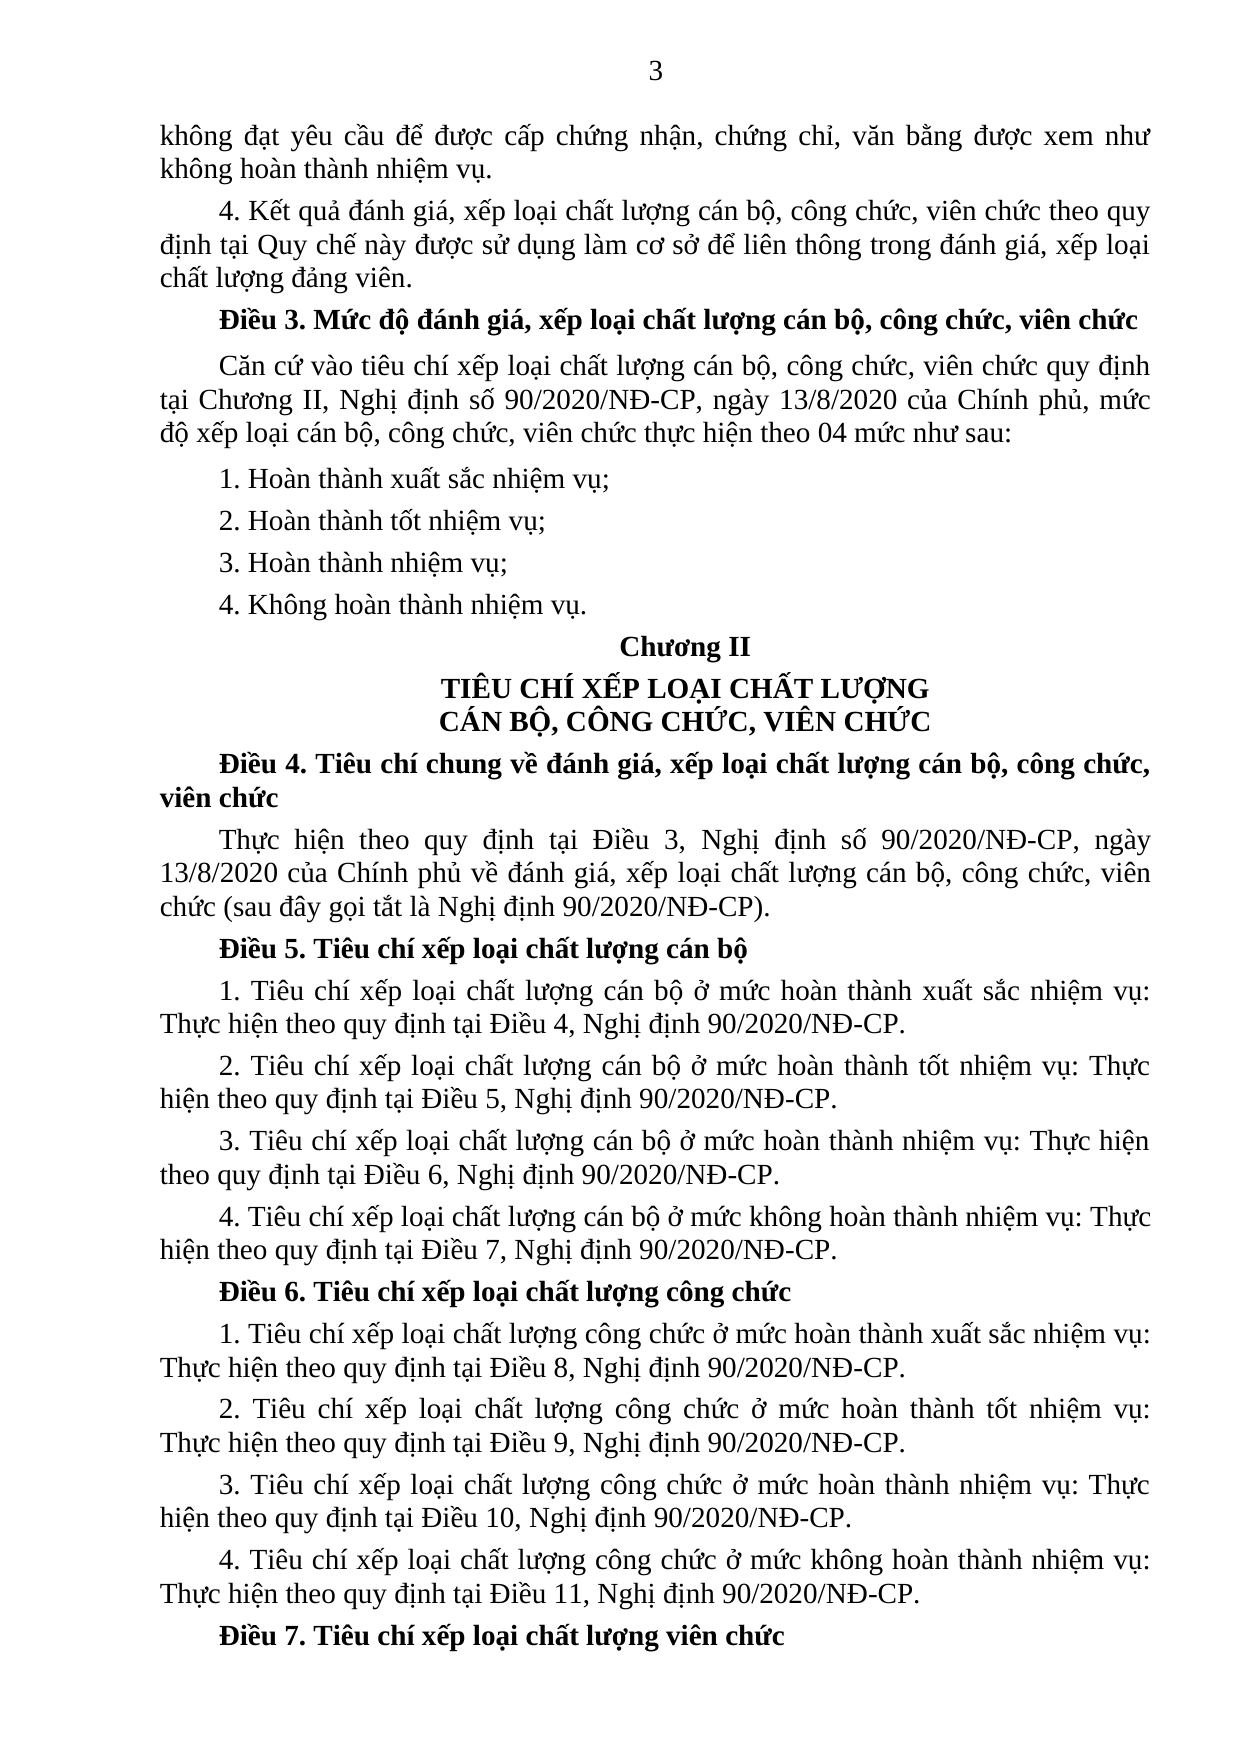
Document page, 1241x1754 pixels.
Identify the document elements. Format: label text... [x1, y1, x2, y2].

text 2. Tiêu chí xếp loại chất lượng công chức ở mức hoàn thành tốt nhiệm vụ: Thực hiện theo quy định tại Điều 9, Nghị định 90/2020/NĐ-CP. [159, 1392, 1152, 1459]
text 3. Hoàn thành nhiệm vụ; [159, 545, 1152, 579]
text 1. Hoàn thành xuất sắc nhiệm vụ; [159, 462, 1152, 495]
text CÁN BỘ, CÔNG CHỨC, VIÊN CHỨC [159, 704, 1152, 738]
text Điều 5. Tiêu chí xếp loại chất lượng cán bộ [159, 931, 1152, 964]
text 3. Tiêu chí xếp loại chất lượng cán bộ ở mức hoàn thành nhiệm vụ: Thực hiện theo quy định tại Điều 6, Nghị định 90/2020/NĐ-CP. [159, 1123, 1152, 1191]
text 4. Tiêu chí xếp loại chất lượng công chức ở mức không hoàn thành nhiệm vụ: Thực hiện theo quy định tại Điều 11, Nghị định 90/2020/NĐ-CP. [159, 1542, 1152, 1609]
text Điều 6. Tiêu chí xếp loại chất lượng công chức [159, 1274, 1152, 1308]
text 4. Tiêu chí xếp loại chất lượng cán bộ ở mức không hoàn thành nhiệm vụ: Thực hiện theo quy định tại Điều 7, Nghị định 90/2020/NĐ-CP. [159, 1199, 1152, 1266]
text Điều 4. Tiêu chí chung về đánh giá, xếp loại chất lượng cán bộ, công chức, viên chức [159, 746, 1152, 813]
text Thực hiện theo quy định tại Điều 3, Nghị định số 90/2020/NĐ-CP, ngày 13/8/2020 của Chính phủ về đánh giá, xếp loại chất lượng cán bộ, công chức, viên chức (sau đây gọi tắt là Nghị định 90/2020/NĐ-CP). [159, 822, 1152, 922]
text 4. Không hoàn thành nhiệm vụ. [159, 587, 1152, 621]
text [159, 118, 1152, 185]
text Điều 7. Tiêu chí xếp loại chất lượng viên chức [159, 1618, 1152, 1651]
text Chương II [159, 629, 1152, 663]
text 1. Tiêu chí xếp loại chất lượng công chức ở mức hoàn thành xuất sắc nhiệm vụ: Thực hiện theo quy định tại Điều 8, Nghị định 90/2020/NĐ-CP. [159, 1316, 1152, 1383]
text 1. Tiêu chí xếp loại chất lượng cán bộ ở mức hoàn thành xuất sắc nhiệm vụ: Thực hiện theo quy định tại Điều 4, Nghị định 90/2020/NĐ-CP. [159, 973, 1152, 1040]
text 4. Kết quả đánh giá, xếp loại chất lượng cán bộ, công chức, viên chức theo quy định tại Quy chế này được sử dụng làm cơ sở để liên thông trong đánh giá, xếp loại chất lượng đảng viên. [159, 193, 1152, 294]
text 2. Tiêu chí xếp loại chất lượng cán bộ ở mức hoàn thành tốt nhiệm vụ: Thực hiện theo quy định tại Điều 5, Nghị định 90/2020/NĐ-CP. [159, 1048, 1152, 1115]
text Điều 3. Mức độ đánh giá, xếp loại chất lượng cán bộ, công chức, viên chức [159, 302, 1152, 336]
text TIÊU CHÍ XẾP LOẠI CHẤT LƯỢNG [159, 671, 1152, 704]
text Căn cứ vào tiêu chí xếp loại chất lượng cán bộ, công chức, viên chức quy định tại Chương II, Nghị định số 90/2020/NĐ-CP, ngày 13/8/2020 của Chính phủ, mức độ xếp loại cán bộ, công chức, viên chức thực hiện theo 04 mức như sau: [159, 348, 1152, 449]
text 2. Hoàn thành tốt nhiệm vụ; [159, 503, 1152, 537]
text 3. Tiêu chí xếp loại chất lượng công chức ở mức hoàn thành nhiệm vụ: Thực hiện theo quy định tại Điều 10, Nghị định 90/2020/NĐ-CP. [159, 1467, 1152, 1534]
